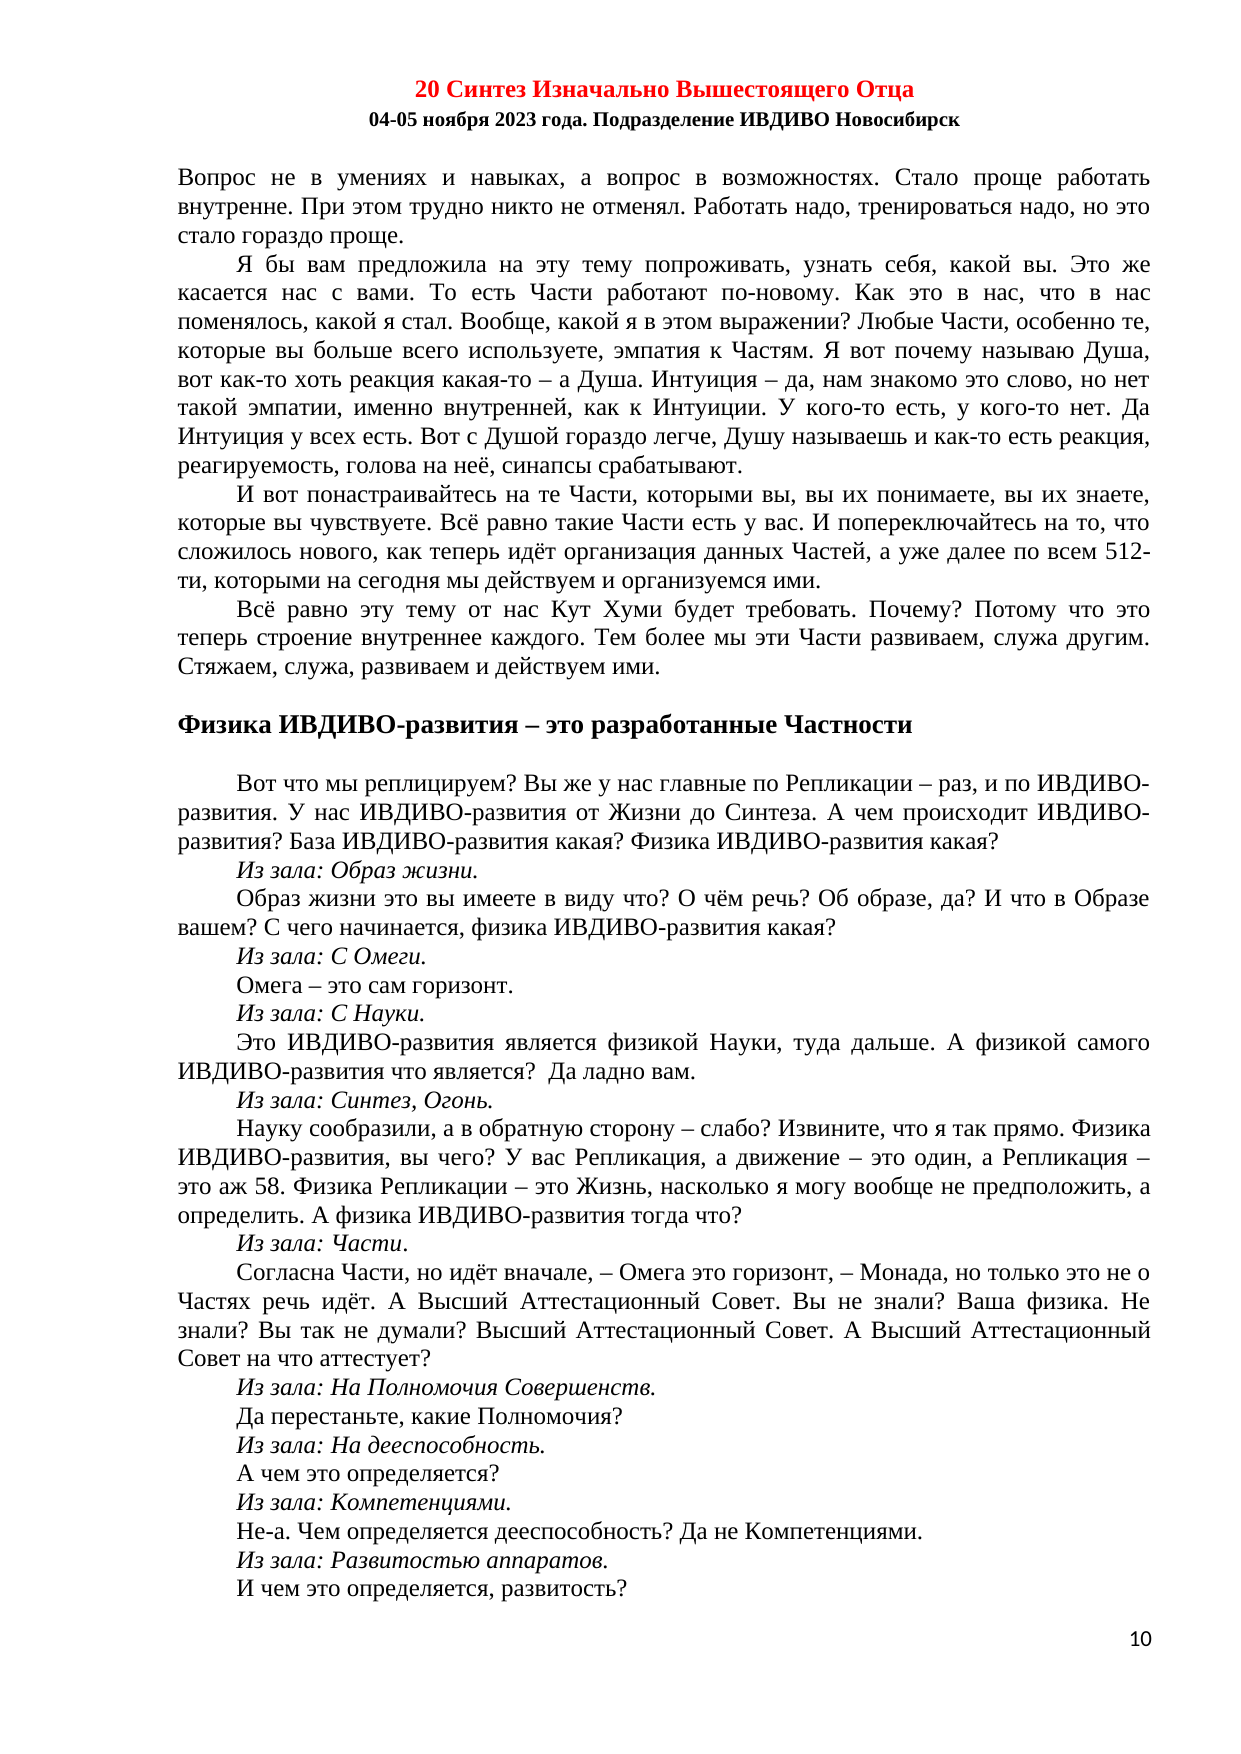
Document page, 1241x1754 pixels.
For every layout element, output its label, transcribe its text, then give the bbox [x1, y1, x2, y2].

text Из зала: Компетенциями. [177, 1487, 1152, 1516]
text Из зала: На Полномочия Совершенств. [177, 1372, 1152, 1401]
text Из зала: С Омеги. [177, 941, 1152, 970]
subtitle Физика ИВДИВО-развития – это разработанные Частности [177, 709, 1152, 740]
text Из зала: Синтез, Огонь. [177, 1085, 1152, 1113]
text Всё равно эту тему от нас Кут Хуми будет требовать. Почему? Потому что это теперь строение внутреннее каждого. Тем более мы эти Части развиваем, служа другим. Стяжаем, служа, развиваем и действуем ими. [177, 594, 1152, 680]
text Из зала: С Науки. [177, 998, 1152, 1027]
text Омега – это сам горизонт. [177, 970, 1152, 998]
text Из зала: Развитостью аппаратов. [177, 1545, 1152, 1573]
text И вот понастраивайтесь на те Части, которыми вы, вы их понимаете, вы их знаете, которые вы чувствуете. Всё равно такие Части есть у вас. И попереключайтесь на то, что сложилось нового, как теперь идёт организация данных Частей, а уже далее по всем 512-ти, которыми на сегодня мы действуем и организуемся ими. [177, 479, 1152, 594]
text И чем это определяется, развитость? [177, 1573, 1152, 1602]
text Согласна Части, но идёт вначале, – Омега это горизонт, – Монада, но только это не о Частях речь идёт. А Высший Аттестационный Совет. Вы не знали? Ваша физика. Не знали? Вы так не думали? Высший Аттестационный Совет. А Высший Аттестационный Совет на что аттестует? [177, 1257, 1152, 1372]
text Науку сообразили, а в обратную сторону – слабо? Извините, что я так прямо. Физика ИВДИВО-развития, вы чего? У вас Репликация, а движение – это один, а Репликация – это аж 58. Физика Репликации – это Жизнь, насколько я могу вообще не предположить, а определить. А физика ИВДИВО-развития тогда что? [177, 1113, 1152, 1228]
text Я бы вам предложила на эту тему попроживать, узнать себя, какой вы. Это же касается нас с вами. То есть Части работают по-новому. Как это в нас, что в нас поменялось, какой я стал. Вообще, какой я в этом выражении? Любые Части, особенно те, которые вы больше всего используете, эмпатия к Частям. Я вот почему называю Душа, вот как-то хоть реакция какая-то – а Душа. Интуиция – да, нам знакомо это слово, но нет такой эмпатии, именно внутренней, как к Интуиции. У кого-то есть, у кого-то нет. Да Интуиция у всех есть. Вот с Душой гораздо легче, Душу называешь и как-то есть реакция, реагируемость, голова на неё, синапсы срабатывают. [177, 249, 1152, 479]
text Это ИВДИВО-развития является физикой Науки, туда дальше. А физикой самого ИВДИВО-развития что является? Да ладно вам. [177, 1027, 1152, 1085]
text Не-а. Чем определяется дееспособность? Да не Компетенциями. [177, 1516, 1152, 1545]
text А чем это определяется? [177, 1458, 1152, 1487]
text Вот что мы реплицируем? Вы же у нас главные по Репликации – раз, и по ИВДИВО-развития. У нас ИВДИВО-развития от Жизни до Синтеза. А чем происходит ИВДИВО-развития? База ИВДИВО-развития какая? Физика ИВДИВО-развития какая? [177, 768, 1152, 855]
text Из зала: На дееспособность. [177, 1430, 1152, 1458]
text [177, 162, 1152, 249]
text Из зала: Образ жизни. [177, 855, 1152, 883]
text Да перестаньте, какие Полномочия? [177, 1401, 1152, 1430]
text Из зала: Части. [177, 1228, 1152, 1257]
text Образ жизни это вы имеете в виду что? О чём речь? Об образе, да? И что в Образе вашем? С чего начинается, физика ИВДИВО-развития какая? [177, 883, 1152, 941]
